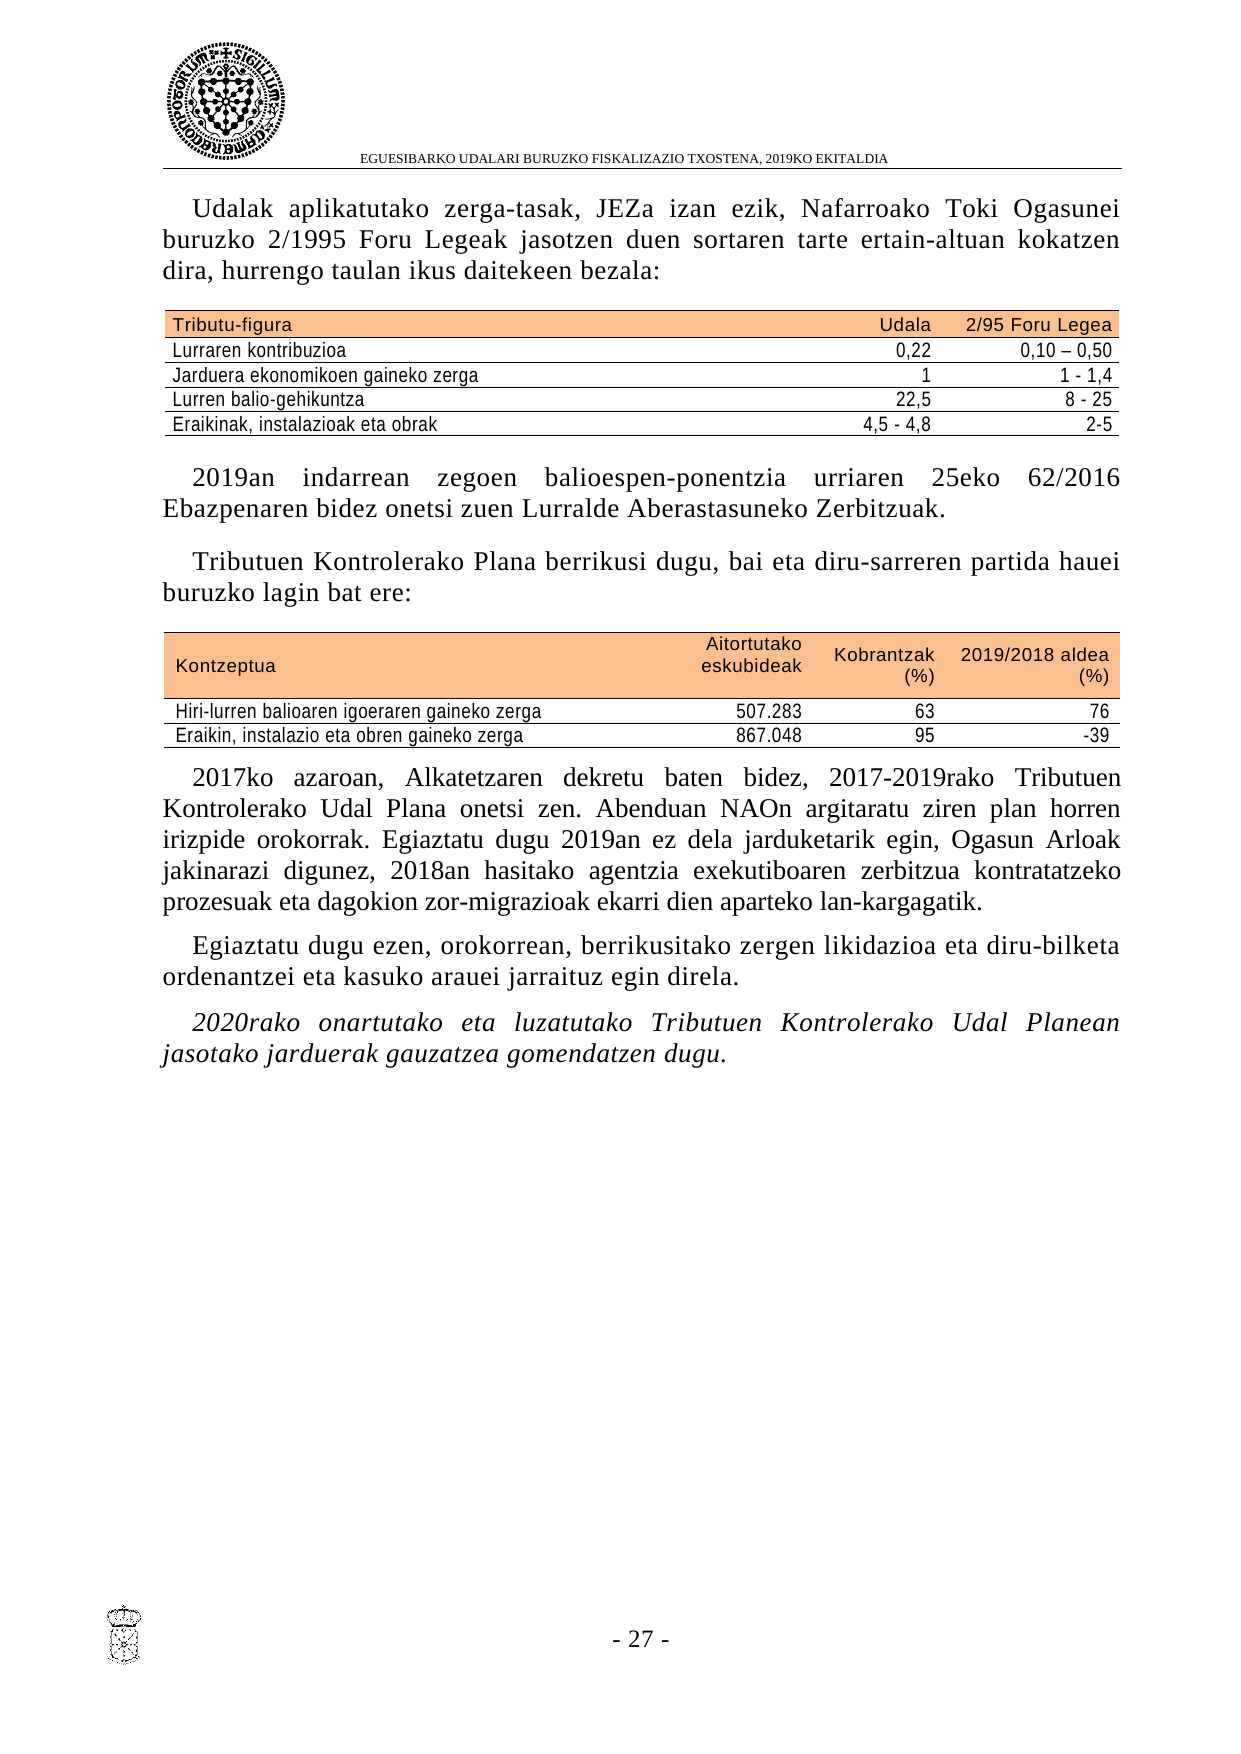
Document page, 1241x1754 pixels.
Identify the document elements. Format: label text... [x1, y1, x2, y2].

table_header Kobrantzak (%) [813, 633, 946, 698]
table_cell 63 [813, 699, 946, 723]
table_cell Eraikin, instalazio eta obren gaineko zerga [164, 724, 689, 747]
table_header Tributu-figura [165, 311, 722, 337]
table_cell -39 [946, 724, 1120, 747]
table_cell 507.283 [689, 699, 813, 723]
picture [105, 1604, 142, 1666]
table_cell 0,22 [722, 338, 938, 362]
table_cell Hiri-lurren balioaren igoeraren gaineko zerga [164, 699, 689, 723]
table_cell 1 [722, 363, 938, 386]
table_header 2019/2018 aldea (%) [946, 633, 1120, 698]
text 2019an indarrean zegoen balioespen-ponentzia urriaren 25eko 62/2016 Ebazpenaren bidez onetsi zuen Lurralde Aberastasuneko Zerbitzuak. [162, 461, 1122, 524]
table_cell Lurren balio-gehikuntza [165, 388, 722, 411]
table_cell 4,5 - 4,8 [722, 412, 938, 435]
table_cell 867.048 [689, 724, 813, 747]
table_cell 0,10 – 0,50 [938, 338, 1119, 362]
text Tributuen Kontrolerako Plana berrikusi dugu, bai eta diru-sarreren partida hauei buruzko lagin bat ere: [162, 544, 1122, 607]
table_header 2/95 Foru Legea [938, 311, 1119, 337]
text 2020rako onartutako eta luzatutako Tributuen Kontrolerako Udal Planean jasotako jarduerak gauzatzea gomendatzen dugu. [162, 1006, 1122, 1068]
text Egiaztatu dugu ezen, orokorrean, berrikusitako zergen likidazioa eta diru-bilketa ordenantzei eta kasuko arauei jarraituz egin direla. [162, 929, 1122, 991]
table_header Kontzeptua [164, 633, 689, 698]
table_cell 2-5 [938, 412, 1119, 435]
table_cell Lurraren kontribuzioa [165, 338, 722, 362]
text Udalak aplikatutako zerga-tasak, JEZa izan ezik, Nafarroako Toki Ogasunei buruzko 2/1995 Foru Legeak jasotzen duen sortaren tarte ertain-altuan kokatzen dira, hurrengo taulan ikus daitekeen bezala: [162, 192, 1122, 285]
text 2017ko azaroan, Alkatetzaren dekretu baten bidez, 2017-2019rako Tributuen Kontrolerako Udal Plana onetsi zen. Abenduan NAOn argitaratu ziren plan horren irizpide orokorrak. Egiaztatu dugu 2019an ez dela jarduketarik egin, Ogasun Arloak jakinarazi digunez, 2018an hasitako agentzia exekutiboaren zerbitzua kontratatzeko prozesuak eta dagokion zor-migrazioak ekarri dien aparteko lan-kargagatik. [162, 761, 1122, 916]
table_cell 95 [813, 724, 946, 747]
table_header Aitortutako eskubideak [689, 633, 813, 698]
table_header Udala [722, 311, 938, 337]
table_cell 76 [946, 699, 1120, 723]
table_cell Jarduera ekonomikoen gaineko zerga [165, 363, 722, 386]
table_cell 8 - 25 [938, 388, 1119, 411]
picture [162, 38, 289, 164]
table_cell Eraikinak, instalazioak eta obrak [165, 412, 722, 435]
table_cell 22,5 [722, 388, 938, 411]
table_cell 1 - 1,4 [938, 363, 1119, 386]
